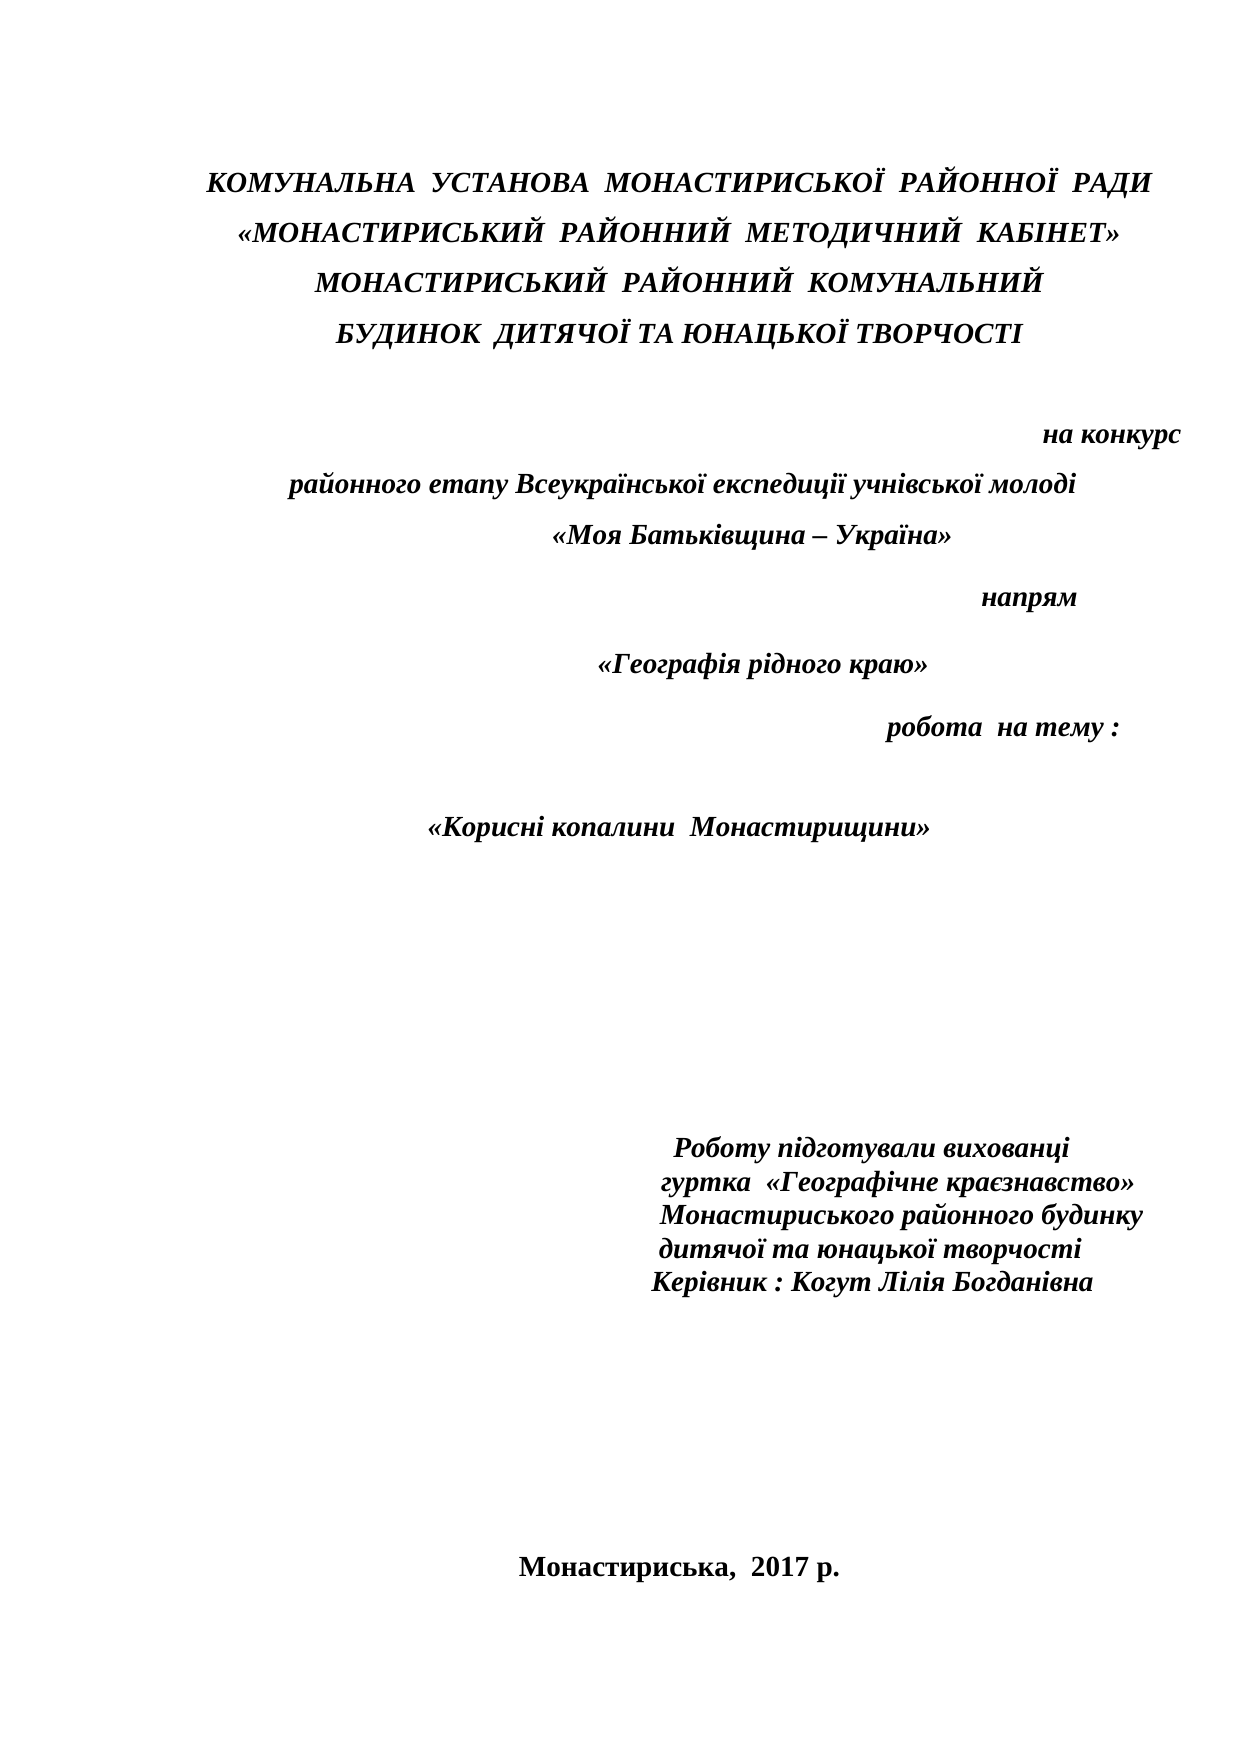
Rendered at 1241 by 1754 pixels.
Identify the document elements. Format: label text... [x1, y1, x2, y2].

text Роботу підготували вихованці [177, 1130, 1181, 1164]
text дитячої та юнацької творчості [177, 1231, 1181, 1264]
text БУДИНОК ДИТЯЧОЇ ТА ЮНАЦЬКОЇ ТВОРЧОСТІ [177, 316, 1181, 349]
text напрям [177, 579, 1181, 613]
text районного етапу Всеукраїнської експедиції учнівської молоді [177, 467, 1181, 500]
text «Корисні копалини Монастирищини» [177, 809, 1181, 843]
text гуртка «Географічне краєзнавство» [177, 1164, 1181, 1197]
text робота на тему : [177, 709, 1181, 742]
text Керівник : Когут Лілія Богданівна [177, 1264, 1181, 1298]
text на конкурс [177, 416, 1181, 450]
text Монастириська, 2017 р. [177, 1549, 1181, 1583]
text МОНАСТИРИСЬКИЙ РАЙОННИЙ КОМУНАЛЬНИЙ [177, 265, 1181, 299]
text «Географія рідного краю» [177, 646, 1181, 680]
text «МОНАСТИРИСЬКИЙ РАЙОННИЙ МЕТОДИЧНИЙ КАБІНЕТ» [177, 215, 1181, 249]
text КОМУНАЛЬНА УСТАНОВА МОНАСТИРИСЬКОЇ РАЙОННОЇ РАДИ [177, 165, 1181, 198]
text «Моя Батьківщина – Україна» [177, 517, 1181, 551]
text Монастириського районного будинку [177, 1197, 1181, 1231]
